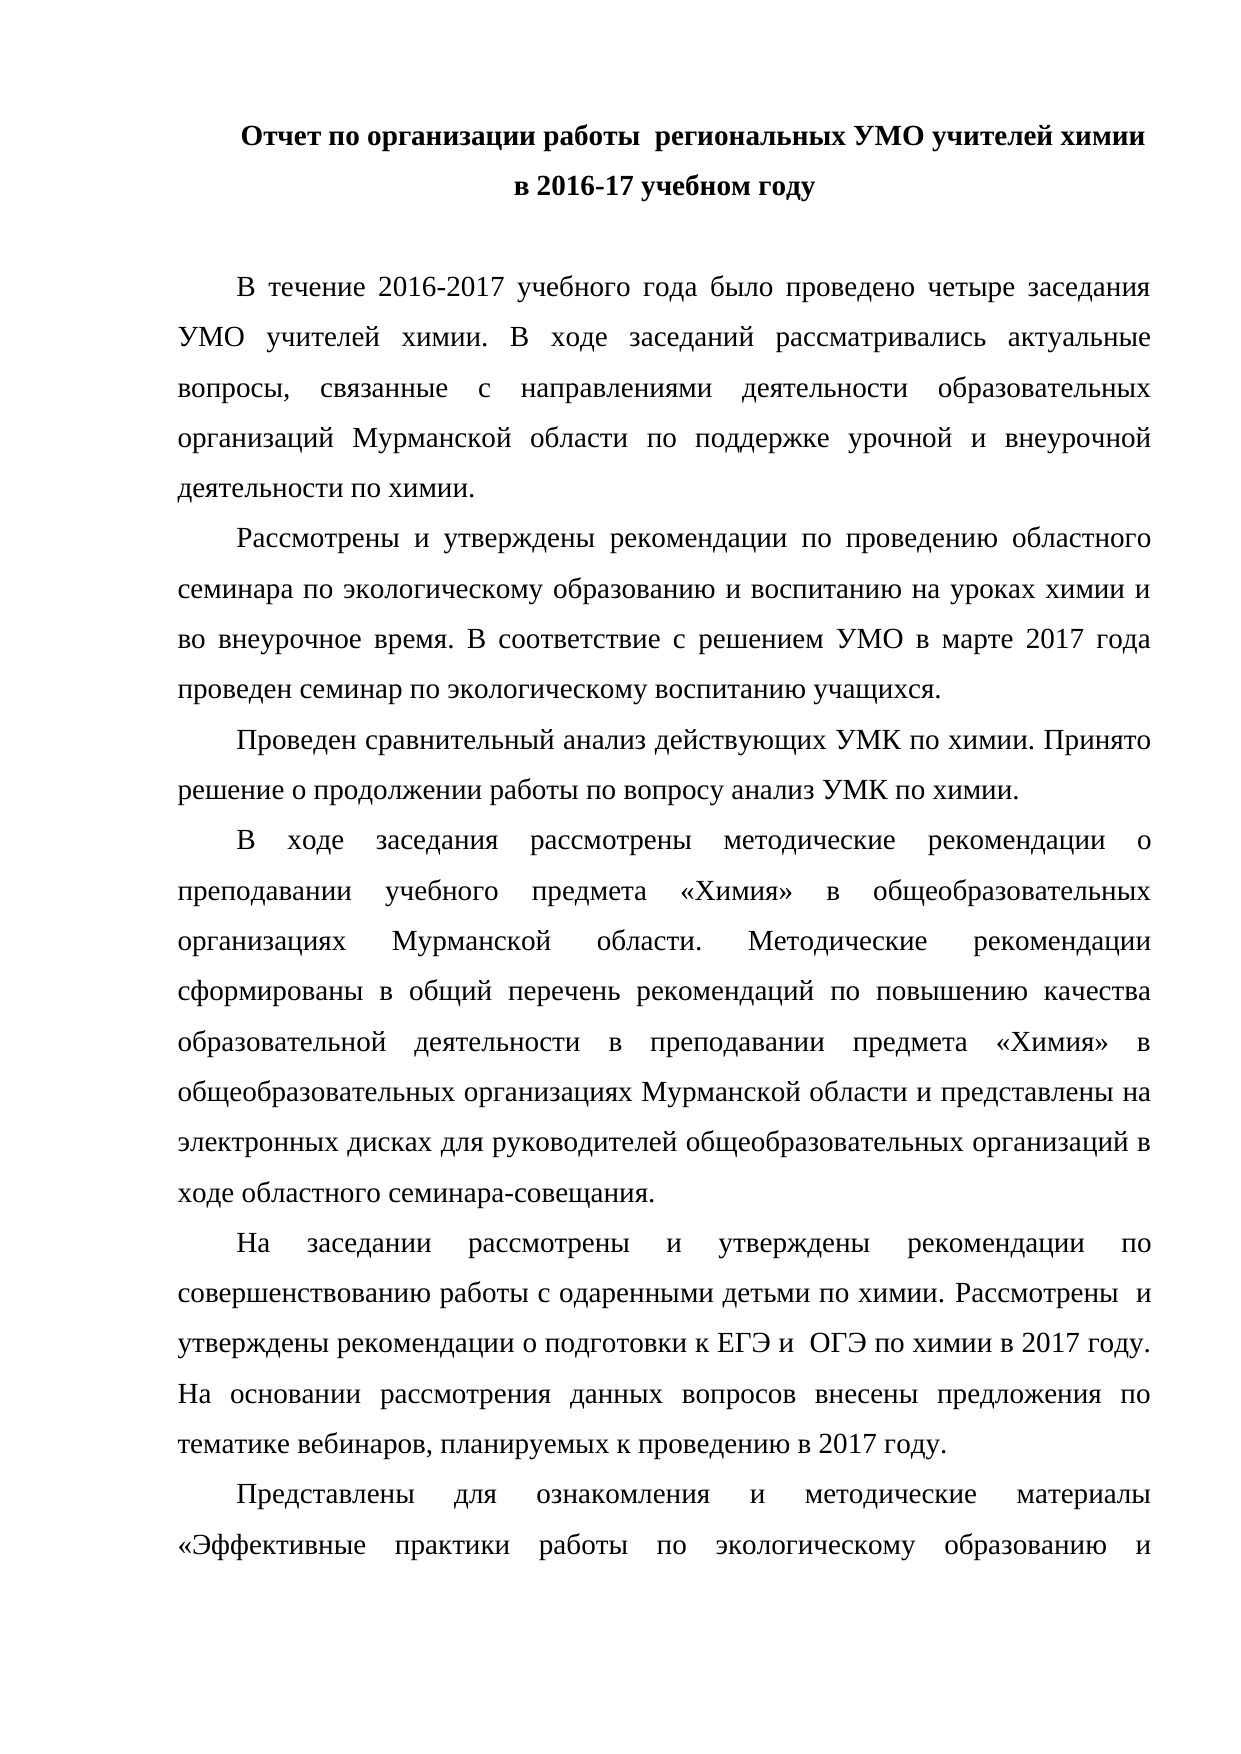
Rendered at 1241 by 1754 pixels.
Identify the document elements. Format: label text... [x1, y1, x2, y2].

text На заседании рассмотрены и утверждены рекомендации по совершенствованию работы с одаренными детьми по химии. Рассмотрены и утверждены рекомендации о подготовки к ЕГЭ и ОГЭ по химии в 2017 году. На основании рассмотрения данных вопросов внесены предложения по тематике вебинаров, планируемых к проведению в 2017 году. [177, 1225, 1152, 1460]
text Отчет по организации работы региональных УМО учителей химии в 2016-17 учебном году [177, 118, 1152, 202]
text В ходе заседания рассмотрены методические рекомендации о преподавании учебного предмета «Химия» в общеобразовательных организациях Мурманской области. Методические рекомендации сформированы в общий перечень рекомендаций по повышению качества образовательной деятельности в преподавании предмета «Химия» в общеобразовательных организациях Мурманской области и представлены на электронных дисках для руководителей общеобразовательных организаций в ходе областного семинара-совещания. [177, 822, 1152, 1208]
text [177, 1477, 1152, 1560]
text Проведен сравнительный анализ действующих УМК по химии. Принято решение о продолжении работы по вопросу анализ УМК по химии. [177, 722, 1152, 806]
text В течение 2016-2017 учебного года было проведено четыре заседания УМО учителей химии. В ходе заседаний рассматривались актуальные вопросы, связанные с направлениями деятельности образовательных организаций Мурманской области по поддержке урочной и внеурочной деятельности по химии. [177, 269, 1152, 504]
text Рассмотрены и утверждены рекомендации по проведению областного семинара по экологическому образованию и воспитанию на уроках химии и во внеурочное время. В соответствие с решением УМО в марте 2017 года проведен семинар по экологическому воспитанию учащихся. [177, 521, 1152, 705]
